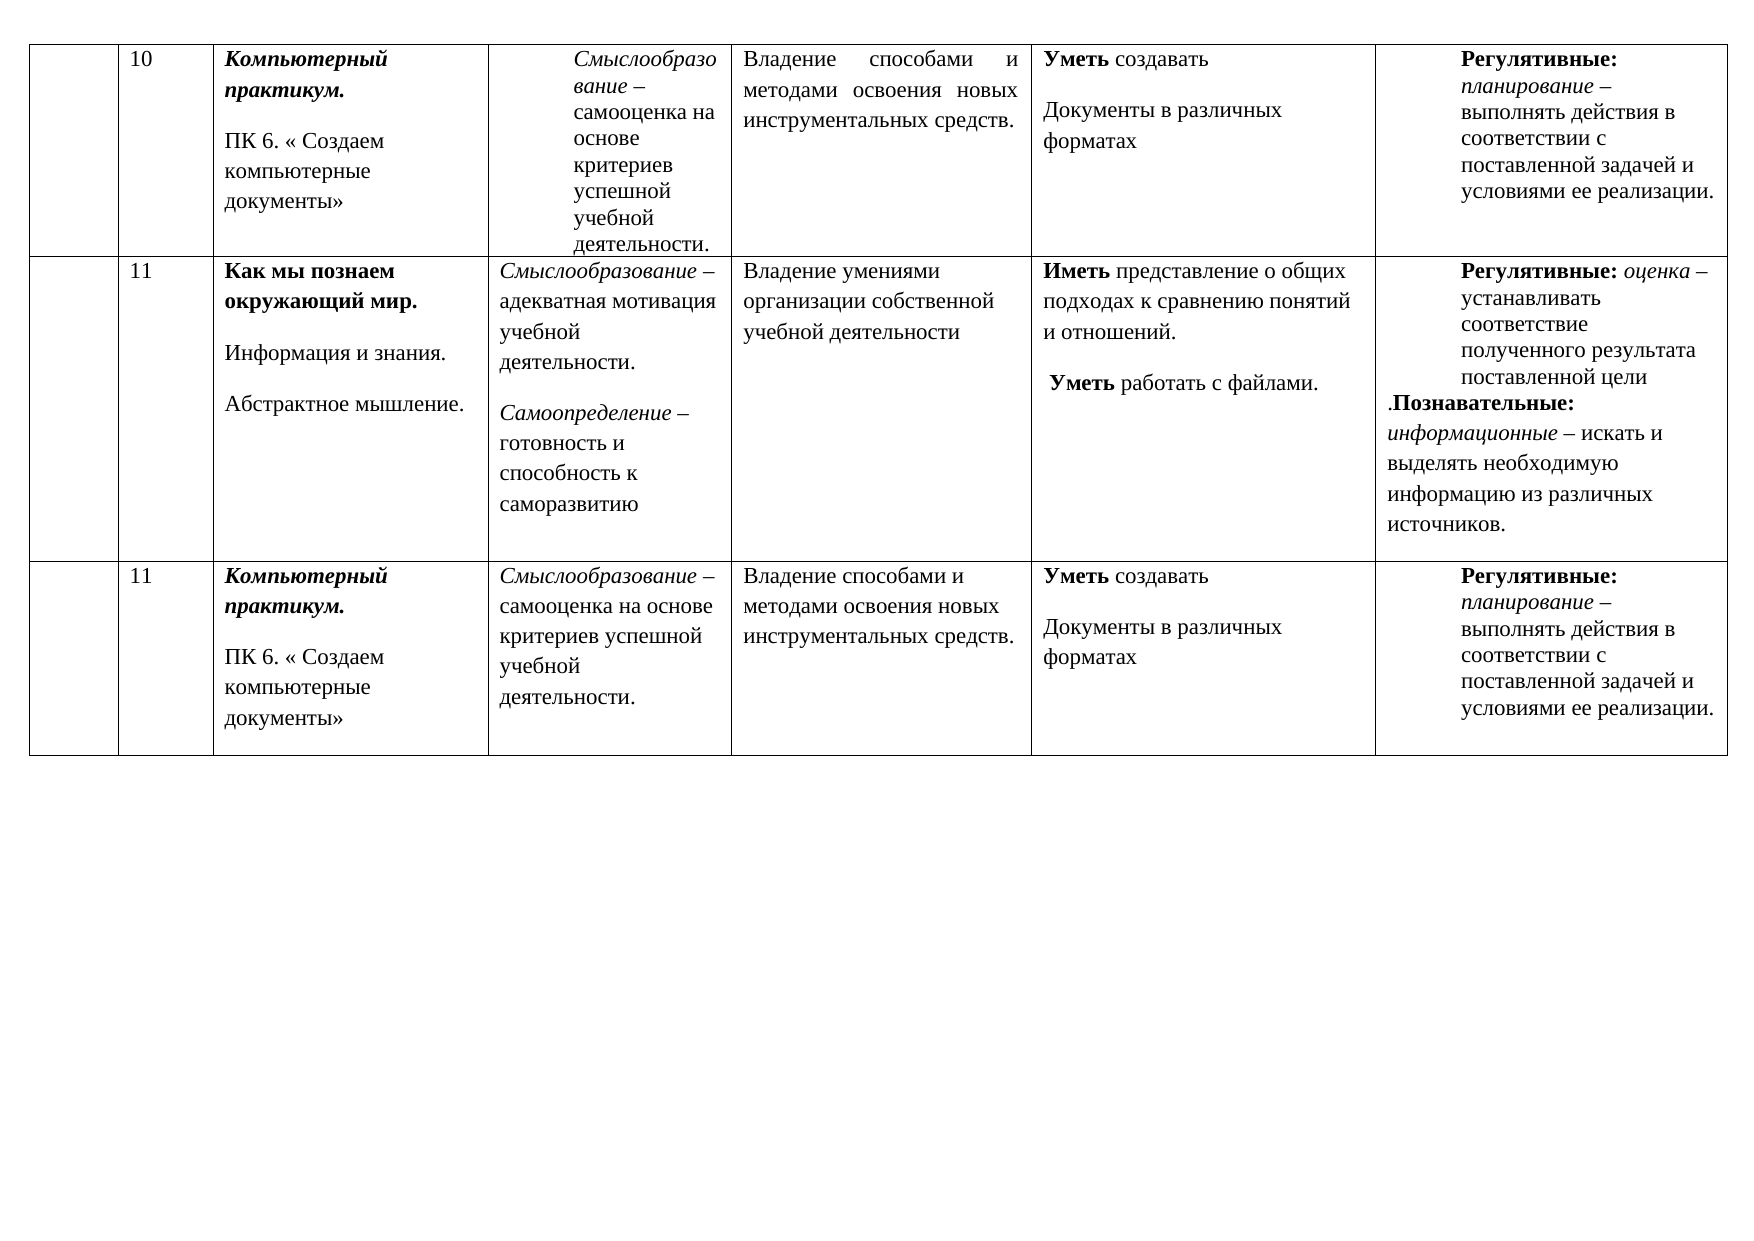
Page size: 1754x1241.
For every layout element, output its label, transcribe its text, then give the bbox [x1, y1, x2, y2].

table_cell Смыслообразование – самооценка на основе критериев успешной учебной деятельности. [489, 562, 731, 755]
table_cell Владение умениями организации собственной учебной деятельности [732, 257, 1031, 561]
table_cell Регулятивные: планирование – выполнять действия в соответствии с поставленной задачей и условиями ее реализации. [1376, 562, 1727, 755]
table_cell [30, 562, 118, 755]
table_cell 11 [119, 257, 213, 561]
table_cell 10 [119, 45, 213, 256]
table_cell Владение способами и методами освоения новых инструментальных средств. [732, 45, 1031, 256]
table_cell Компьютерный практикум. ПК 6. « Создаем компьютерные документы» [214, 562, 488, 755]
table_cell Иметь представление о общих подходах к сравнению понятий и отношений. Уметь работать с файлами. [1032, 257, 1375, 561]
table_cell 11 [119, 562, 213, 755]
table_cell Уметь создавать Документы в различных форматах [1032, 45, 1375, 256]
table_cell Смыслообразование – самооценка на основе критериев успешной учебной деятельности. [489, 45, 731, 256]
table_cell [30, 257, 118, 561]
table_cell Как мы познаем окружающий мир. Информация и знания. Абстрактное мышление. [214, 257, 488, 561]
table_cell Регулятивные: оценка – устанавливать соответствие полученного результата поставленной цели .Познавательные: информационные – искать и выделять необходимую информацию из различных источников. [1376, 257, 1727, 561]
table_cell Уметь создавать Документы в различных форматах [1032, 562, 1375, 755]
table_cell Компьютерный практикум. ПК 6. « Создаем компьютерные документы» [214, 45, 488, 256]
table_cell [30, 45, 118, 256]
table_cell Смыслообразование – адекватная мотивация учебной деятельности. Самоопределение – готовность и способность к саморазвитию [489, 257, 731, 561]
table_cell Регулятивные: планирование – выполнять действия в соответствии с поставленной задачей и условиями ее реализации. [1376, 45, 1727, 256]
table_cell Владение способами и методами освоения новых инструментальных средств. [732, 562, 1031, 755]
